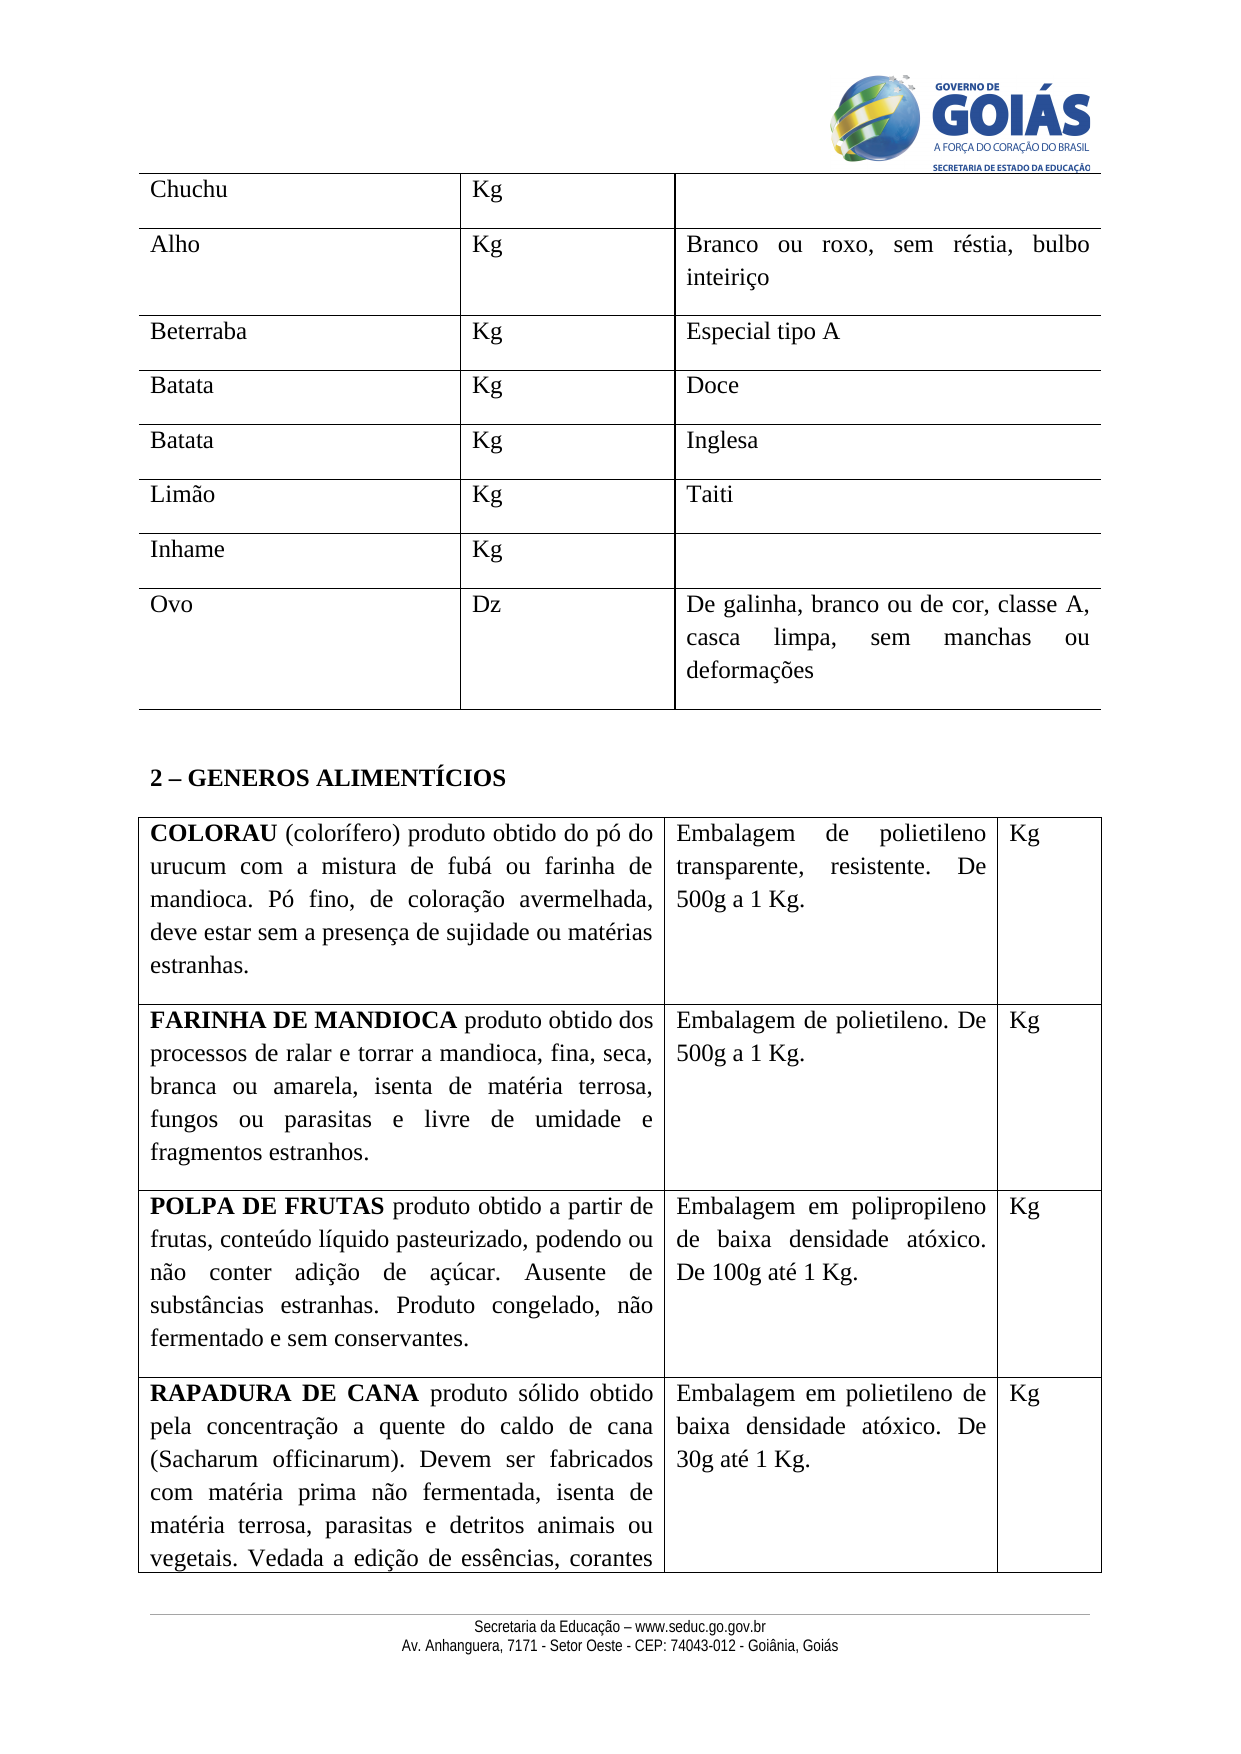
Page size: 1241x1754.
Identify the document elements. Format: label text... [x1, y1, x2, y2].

table_cell Taiti [676, 480, 1101, 533]
table_cell FARINHA DE MANDIOCA produto obtido dos processos de ralar e torrar a mandioca, fina, seca, branca ou amarela, isenta de matéria terrosa, fungos ou parasitas e livre de umidade e fragmentos estranhos. [139, 1005, 664, 1190]
table_cell Embalagem de polietileno. De 500g a . [665, 1005, 997, 1190]
table_cell Ovo [139, 589, 460, 708]
table_cell Kg [461, 229, 674, 315]
table_cell Inhame [139, 534, 460, 588]
picture [830, 75, 1091, 173]
table_cell Kg [998, 1378, 1101, 1572]
table_header COLORAU (colorífero) produto obtido do pó do urucum com a mistura de fubá ou farinha de mandioca. Pó fino, de coloração avermelhada, deve estar sem a presença de sujidade ou matérias estranhas. [139, 818, 664, 1004]
table_cell Kg [461, 534, 674, 588]
table_cell [676, 534, 1101, 588]
table_cell Kg [461, 371, 674, 424]
table_cell Kg [461, 316, 674, 369]
table_cell Dz [461, 589, 674, 708]
table_header Embalagem de polietileno transparente, resistente. De 500g a . [665, 818, 997, 1004]
table_cell Kg [461, 174, 674, 228]
table_cell Alho [139, 229, 460, 315]
text 2 – GENEROS ALIMENTÍCIOS [150, 763, 1090, 792]
table_cell De galinha, branco ou de cor, classe A, casca limpa, sem manchas ou deformações [676, 589, 1101, 708]
table_cell Embalagem em polipropileno de baixa densidade atóxico. De 100g até . [665, 1191, 997, 1377]
table_cell Kg [461, 480, 674, 533]
table_cell Embalagem em polietileno de baixa densidade atóxico. De 30g até . [665, 1378, 997, 1572]
table_header Kg [998, 818, 1101, 1004]
table_cell POLPA DE FRUTAS produto obtido a partir de frutas, conteúdo líquido pasteurizado, podendo ou não conter adição de açúcar. Ausente de substâncias estranhas. Produto congelado, não fermentado e sem conservantes. [139, 1191, 664, 1377]
table_cell Inglesa [676, 425, 1101, 478]
table_cell Kg [998, 1005, 1101, 1190]
table_cell [676, 174, 1101, 228]
table_cell Doce [676, 371, 1101, 424]
table_cell Beterraba [139, 316, 460, 369]
table_cell Branco ou roxo, sem réstia, bulbo inteiriço [676, 229, 1101, 315]
table_cell Kg [998, 1191, 1101, 1377]
table_cell Batata [139, 371, 460, 424]
table_cell Chuchu [139, 174, 460, 228]
table_cell Batata [139, 425, 460, 478]
table_cell Limão [139, 480, 460, 533]
table_cell Especial tipo A [676, 316, 1101, 369]
table_cell Kg [461, 425, 674, 478]
